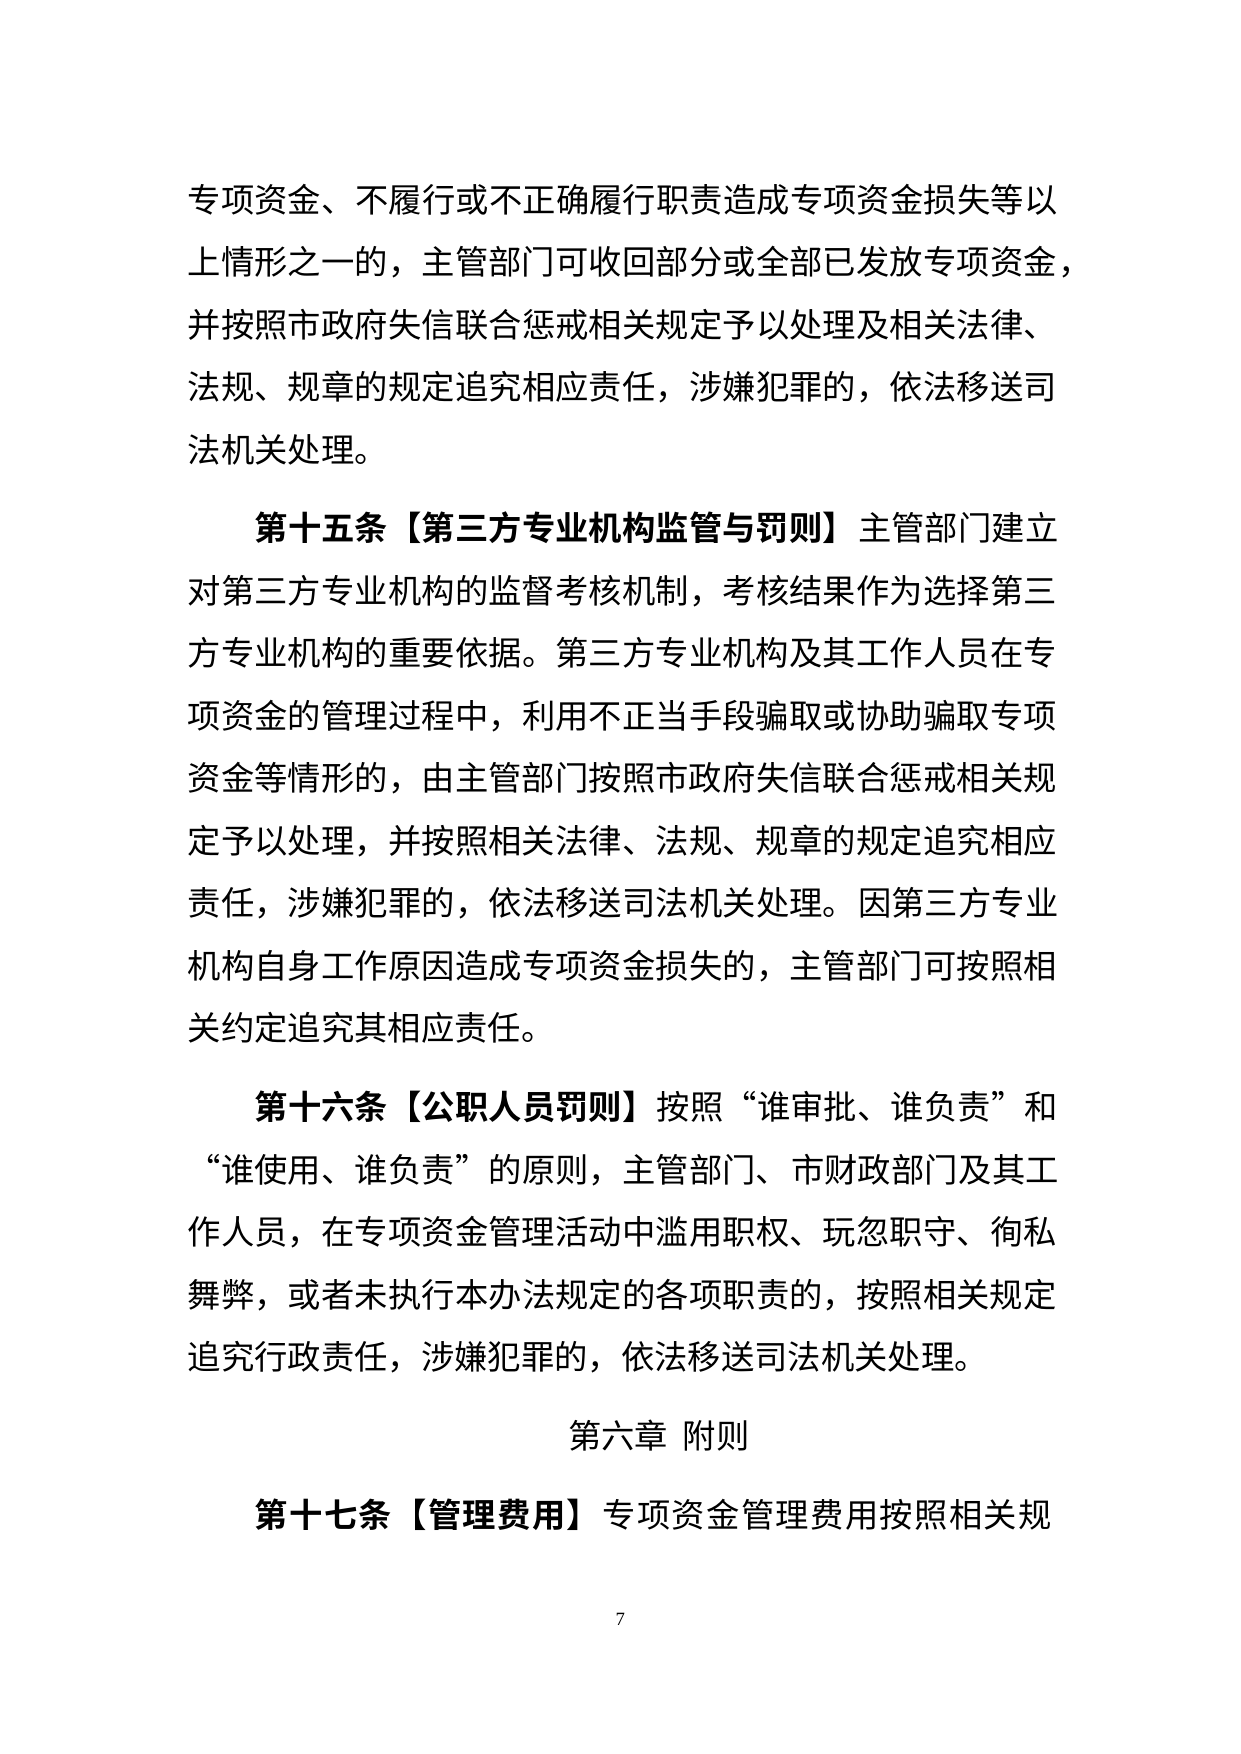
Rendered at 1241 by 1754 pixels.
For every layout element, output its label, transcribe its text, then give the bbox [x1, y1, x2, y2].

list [187, 1477, 1053, 1539]
list 第十六条【公职人员罚则】按照“谁审批、谁负责”和“谁使用、谁负责”的原则，主管部门、市财政部门及其工作人员，在专项资金管理活动中滥用职权、玩忽职守、徇私舞弊，或者未执行本办法规定的各项职责的，按照相关规定追究行政责任，涉嫌犯罪的，依法移送司法机关处理。 [187, 1069, 1059, 1382]
list 第六章 附则 [231, 1398, 1053, 1461]
list 第十五条【第三方专业机构监管与罚则】主管部门建立对第三方专业机构的监督考核机制，考核结果作为选择第三方专业机构的重要依据。第三方专业机构及其工作人员在专项资金的管理过程中，利用不正当手段骗取或协助骗取专项资金等情形的，由主管部门按照市政府失信联合惩戒相关规定予以处理，并按照相关法律、法规、规章的规定追究相应责任，涉嫌犯罪的，依法移送司法机关处理。因第三方专业机构自身工作原因造成专项资金损失的，主管部门可按照相关约定追究其相应责任。 [187, 491, 1059, 1053]
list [187, 162, 1059, 474]
